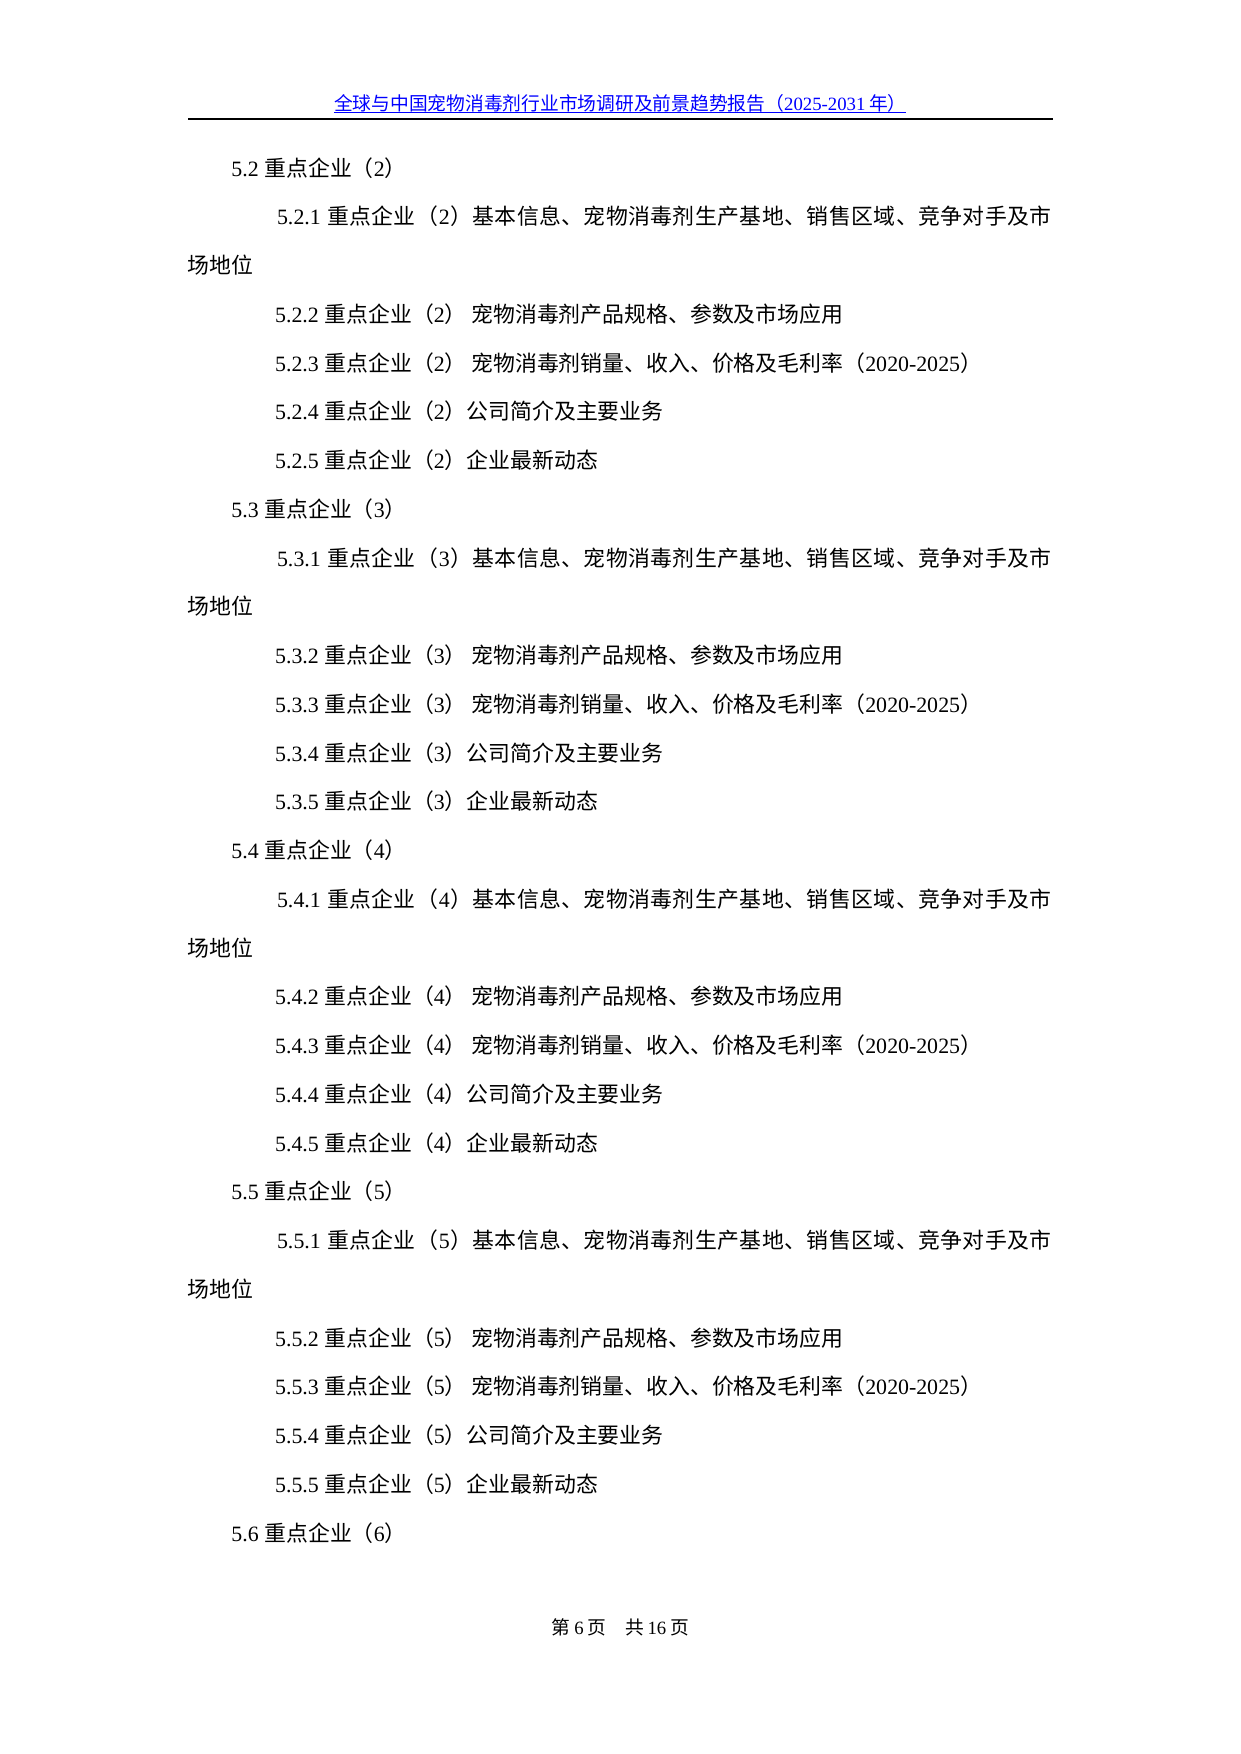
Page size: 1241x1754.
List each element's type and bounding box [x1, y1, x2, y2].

text [187, 150, 1053, 1548]
